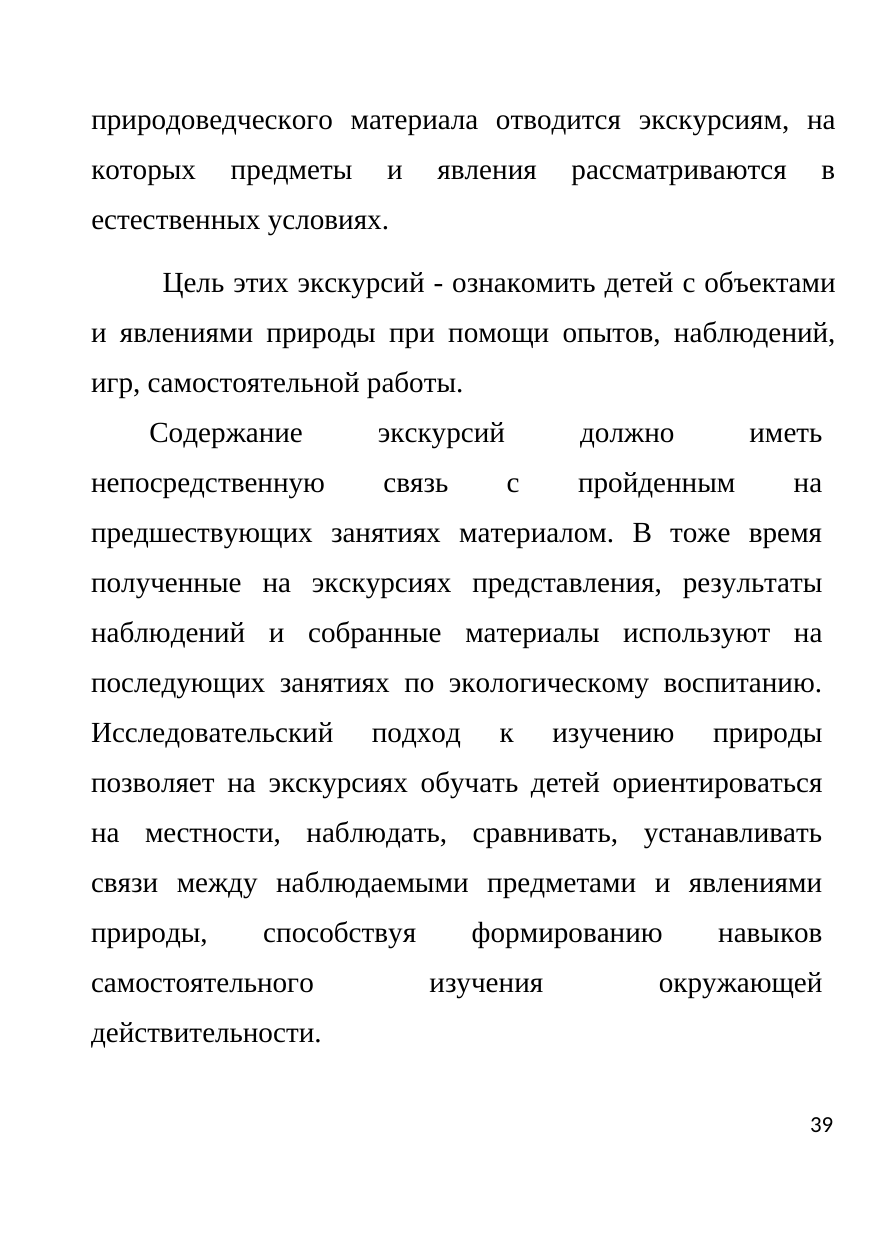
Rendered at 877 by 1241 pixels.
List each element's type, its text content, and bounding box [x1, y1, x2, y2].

text Содержание экскурсий должно иметь непосредственную связь с пройденным на предшествующих занятиях материалом. В тоже время полученные на экскурсиях представления, результаты наблюдений и собранные материалы используют на последующих занятиях по экологическому воспитанию. Исследовательский подход к изучению природы позволяет на экскурсиях обучать детей ориентироваться на местности, наблюдать, сравнивать, устанавливать связи между наблюдаемыми предметами и явлениями природы, способствуя формированию навыков самостоятельного изучения окружающей действительности. [91, 403, 823, 1053]
text Цель этих экскурсий - ознакомить детей с объектами и явлениями природы при помощи опытов, наблюдений, игр, самостоятельной работы. [91, 253, 836, 403]
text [91, 102, 836, 236]
